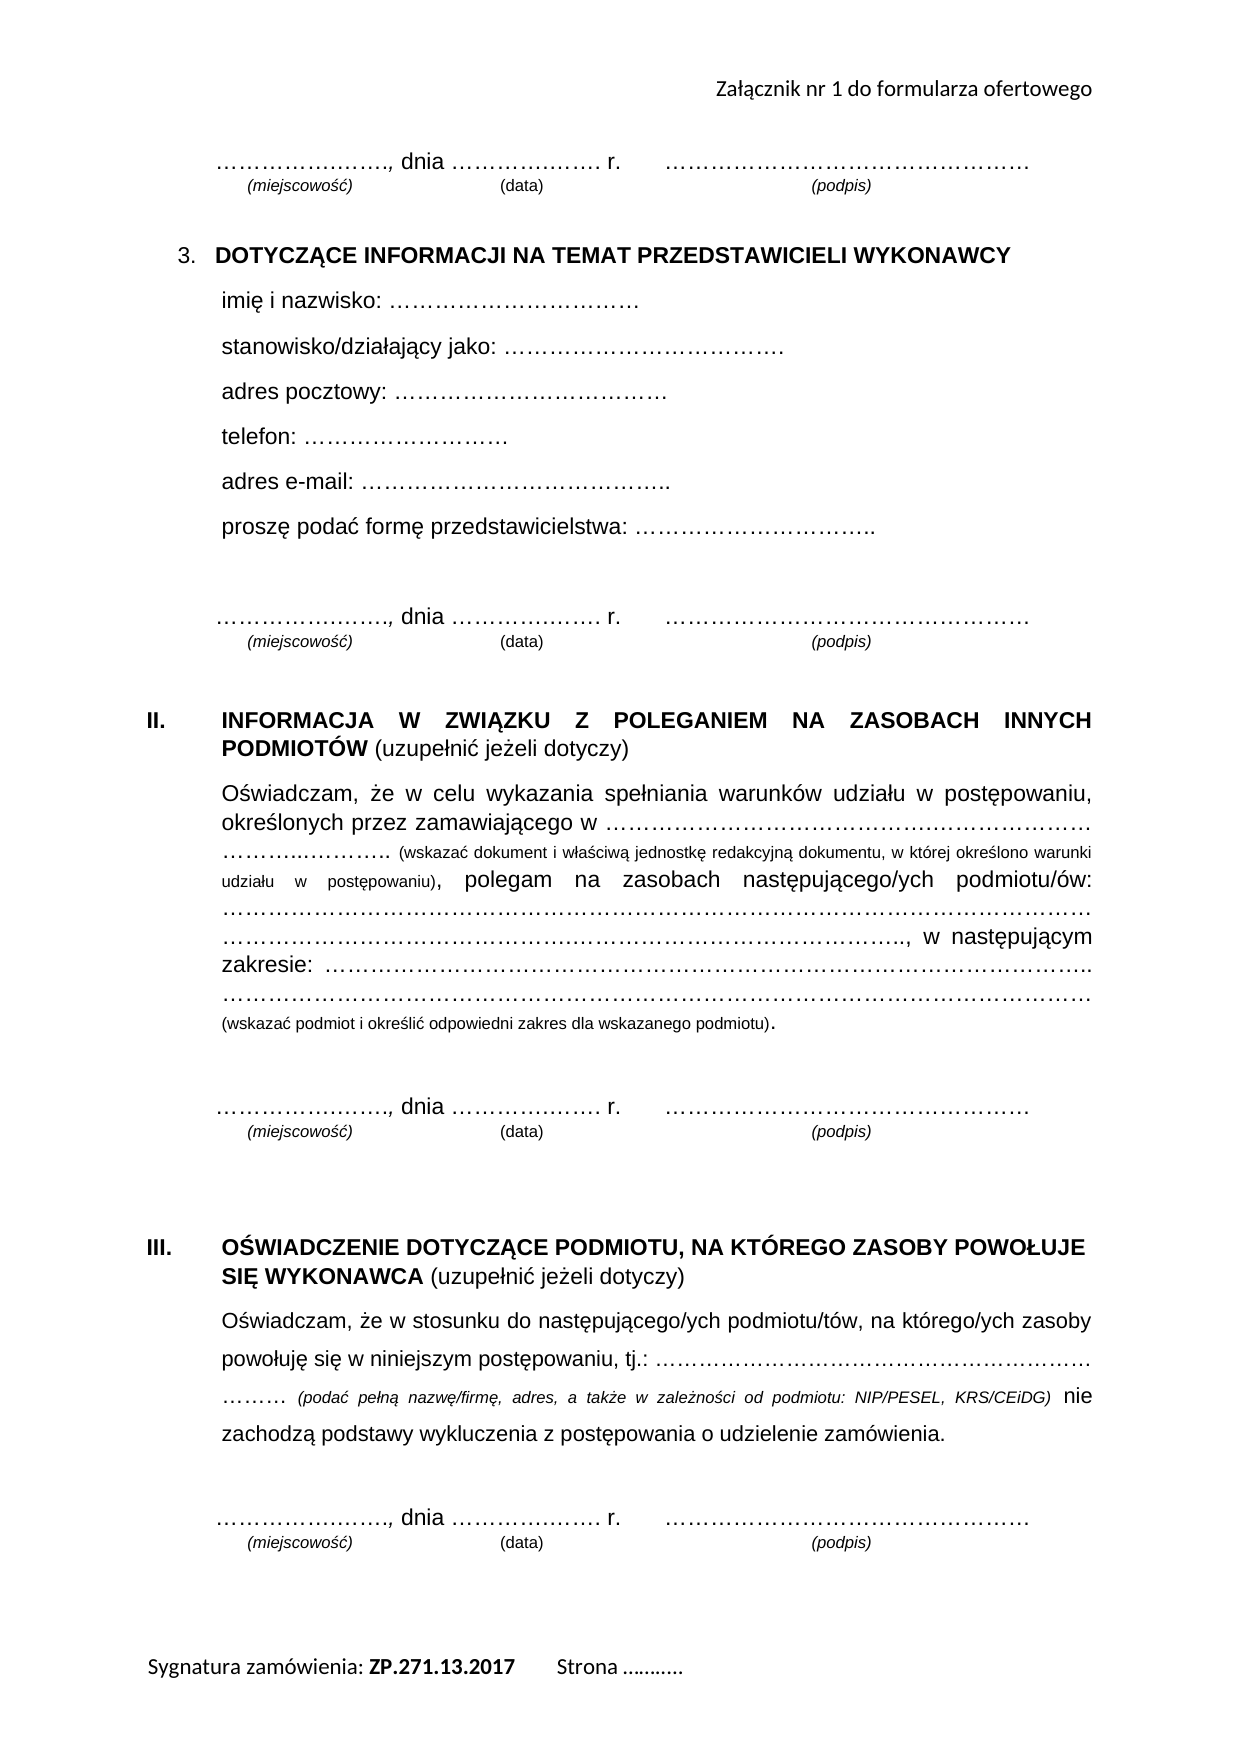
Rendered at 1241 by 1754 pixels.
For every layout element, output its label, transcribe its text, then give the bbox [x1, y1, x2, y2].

list …………….……., dnia ………….……. r. ………………………………………… [215, 1093, 1093, 1119]
list …………….……., dnia ………….……. r. ………………………………………… [215, 603, 1093, 629]
text telefon: ……………………… [221, 423, 1093, 449]
list (miejscowość) (data) (podpis) [215, 1532, 1093, 1552]
list Oświadczam, że w celu wykazania spełniania warunków udziału w postępowaniu, określonych przez zamawiającego w …………………………………….………………… ………...……….. (wskazać dokument i właściwą jednostkę redakcyjną dokumentu, w której określono warunki udziału w postępowaniu), polegam na zasobach następującego/ych podmiotu/ów: …………………………………………………………………………………………………………………………………………….…………………………………….., w następującym zakresie: ……………………………………………………………………………………….. …………………………………………………………………………………………………… (wskazać podmiot i określić odpowiedni zakres dla wskazanego podmiotu). [221, 780, 1093, 1034]
text imię i nazwisko: …………………………… [221, 287, 1093, 314]
list OŚWIADCZENIE DOTYCZĄCE PODMIOTU, NA KTÓREGO ZASOBY POWOŁUJE SIĘ WYKONAWCA (uzupełnić jeżeli dotyczy) [146, 1234, 1093, 1289]
list (miejscowość) (data) (podpis) [215, 1122, 1093, 1141]
text adres pocztowy: ……………………………… [221, 378, 1093, 404]
text adres e-mail: ………………………………….. [221, 468, 1093, 494]
list (miejscowość) (data) (podpis) [215, 632, 1093, 651]
list …………….……., dnia ………….……. r. ………………………………………… [215, 148, 1093, 174]
text stanowisko/działający jako: ………………………………. [221, 333, 1093, 359]
list DOTYCZĄCE INFORMACJI NA TEMAT PRZEDSTAWICIELI WYKONAWCY [177, 242, 1093, 269]
list INFORMACJA W ZWIĄZKU Z POLEGANIEM NA ZASOBACH INNYCH PODMIOTÓW (uzupełnić jeżeli dotyczy) [146, 707, 1093, 762]
text Oświadczam, że w stosunku do następującego/ych podmiotu/tów, na którego/ych zasoby powołuję się w niniejszym postępowaniu, tj.: …………………………………………………………… (podać pełną nazwę/firmę, adres, a także w zależności od podmiotu: NIP/PESEL, KRS/CEiDG) nie zachodzą podstawy wykluczenia z postępowania o udzielenie zamówienia. [221, 1308, 1093, 1446]
list (miejscowość) (data) (podpis) [215, 176, 1093, 195]
list …………….……., dnia ………….……. r. ………………………………………… [215, 1504, 1093, 1530]
text proszę podać formę przedstawicielstwa: ………………………….. [221, 513, 1093, 539]
